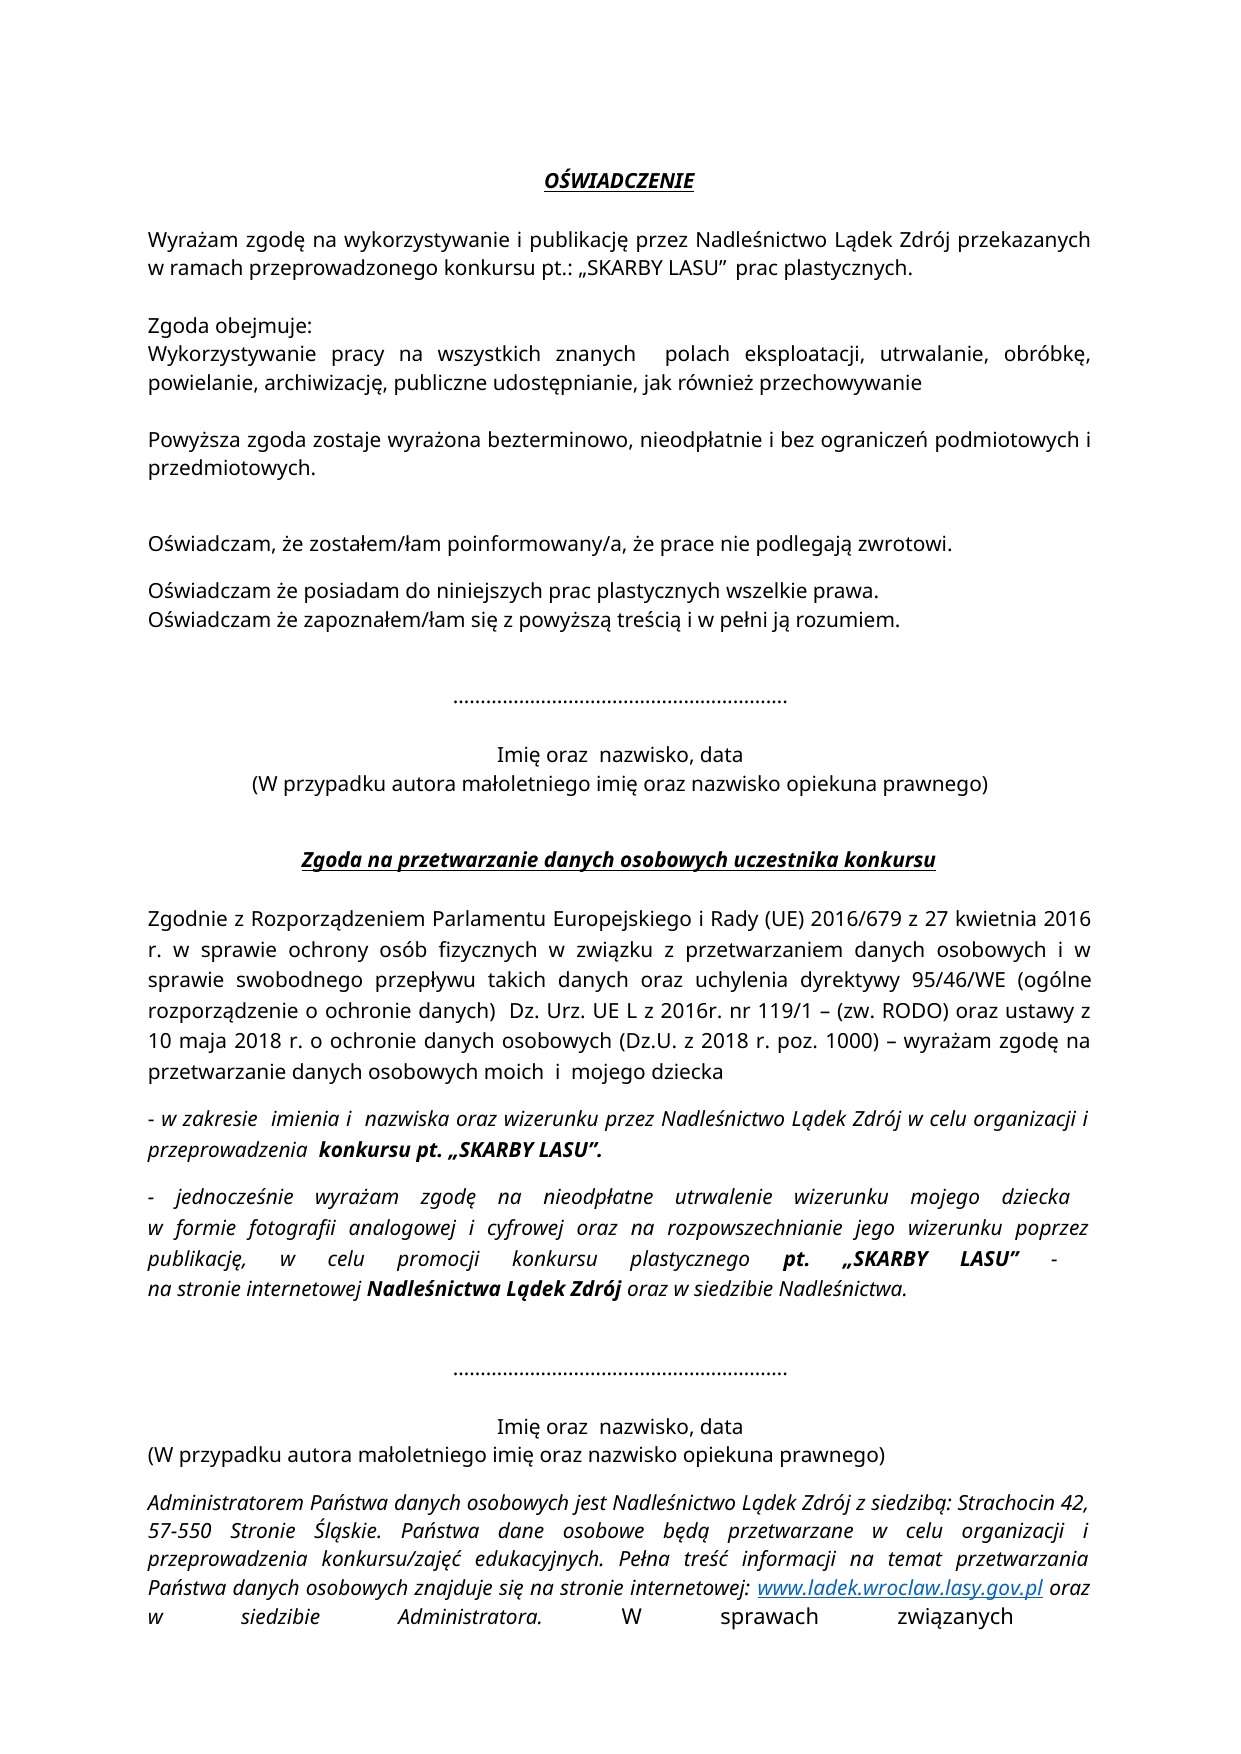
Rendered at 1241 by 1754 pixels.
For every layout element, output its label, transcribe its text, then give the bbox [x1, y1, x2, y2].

text Zgodnie z Rozporządzeniem Parlamentu Europejskiego i Rady (UE) 2016/679 z 27 kwietnia 2016 r. w sprawie ochrony osób fizycznych w związku z przetwarzaniem danych osobowych i w sprawie swobodnego przepływu takich danych oraz uchylenia dyrektywy 95/46/WE (ogólne rozporządzenie o ochronie danych) Dz. Urz. UE L z 2016r. nr 119/1 – (zw. RODO) oraz ustawy z 10 maja 2018 r. o ochronie danych osobowych (Dz.U. z 2018 r. poz. 1000) – wyrażam zgodę na przetwarzanie danych osobowych moich i mojego dziecka [148, 904, 1092, 1086]
text - w zakresie imienia i nazwiska oraz wizerunku przez Nadleśnictwo Lądek Zdrój w celu organizacji i przeprowadzenia konkursu pt. „SKARBY LASU”. [148, 1104, 1092, 1163]
text Wyrażam zgodę na wykorzystywanie i publikację przez Nadleśnictwo Lądek Zdrój przekazanych w ramach przeprowadzonego konkursu pt.: „SKARBY LASU” prac plastycznych. [148, 225, 1092, 282]
text (W przypadku autora małoletniego imię oraz nazwisko opiekuna prawnego) [148, 1440, 1092, 1469]
text OŚWIADCZENIE [148, 167, 1092, 195]
text ……………………………………………………. [148, 1353, 1092, 1382]
text Imię oraz nazwisko, data [148, 1412, 1092, 1440]
text Oświadczam, że zostałem/łam poinformowany/a, że prace nie podlegają zwrotowi. [148, 529, 1092, 557]
text (W przypadku autora małoletniego imię oraz nazwisko opiekuna prawnego) [148, 769, 1092, 797]
text Zgoda obejmuje: [148, 311, 1092, 339]
text - jednocześnie wyrażam zgodę na nieodpłatne utrwalenie wizerunku mojego dziecka w formie fotografii analogowej i cyfrowej oraz na rozpowszechnianie jego wizerunku poprzez publikację, w celu promocji konkursu plastycznego pt. „SKARBY LASU” - na stronie internetowej Nadleśnictwa Lądek Zdrój oraz w siedzibie Nadleśnictwa. [148, 1182, 1092, 1303]
text Oświadczam że posiadam do niniejszych prac plastycznych wszelkie prawa. [148, 576, 1092, 605]
text Imię oraz nazwisko, data [148, 740, 1092, 769]
text Powyższa zgoda zostaje wyrażona bezterminowo, nieodpłatnie i bez ograniczeń podmiotowych i przedmiotowych. [148, 425, 1092, 482]
text Zgoda na przetwarzanie danych osobowych uczestnika konkursu [148, 846, 1092, 874]
text ……………………………………………………. [148, 682, 1092, 710]
text Wykorzystywanie pracy na wszystkich znanych polach eksploatacji, utrwalanie, obróbkę, powielanie, archiwizację, publiczne udostępnianie, jak również przechowywanie [148, 339, 1092, 396]
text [148, 1488, 1092, 1631]
text Oświadczam że zapoznałem/łam się z powyższą treścią i w pełni ją rozumiem. [148, 605, 1092, 633]
